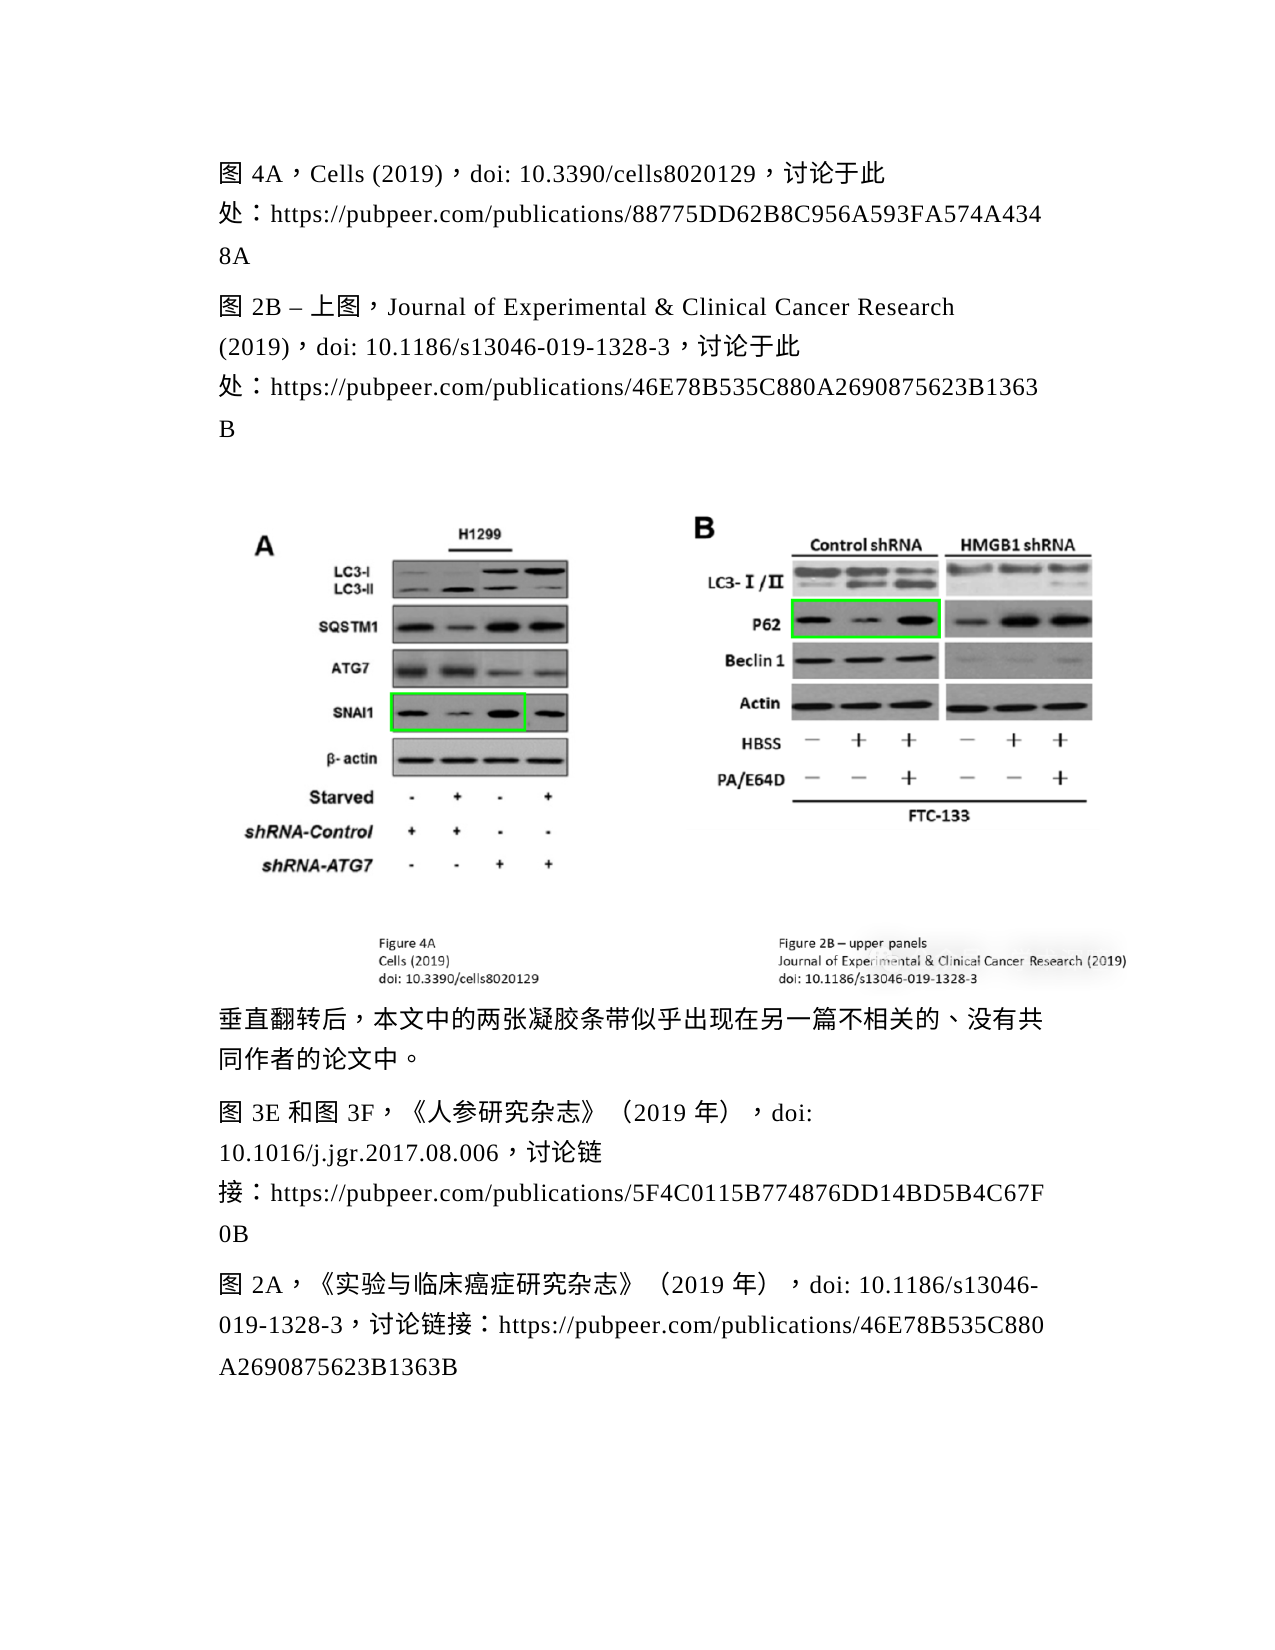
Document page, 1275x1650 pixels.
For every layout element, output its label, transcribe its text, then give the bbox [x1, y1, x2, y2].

picture [237, 507, 1138, 996]
text 图 3E 和图 3F，《人参研究杂志》（2019 年），doi: 10.1016/j.jgr.2017.08.006，讨论链接：https://pubpeer.com/publications/5F4C0115B774876DD14BD5B4C67F0B [219, 1088, 1056, 1248]
text 图 4A，Cells (2019)，doi: 10.3390/cells8020129，讨论于此处：https://pubpeer.com/publications/88775DD62B8C956A593FA574A4348A [219, 150, 1056, 270]
text 图 2A，《实验与临床癌症研究杂志》（2019 年），doi: 10.1186/s13046-019-1328-3，讨论链接：https://pubpeer.com/publications/46E78B535C880A2690875623B1363B [219, 1261, 1056, 1381]
text 图 2B – 上图，Journal of Experimental & Clinical Cancer Research (2019)，doi: 10.1186/s13046-019-1328-3，讨论于此处：https://pubpeer.com/publications/46E78B535C880A2690875623B1363B [219, 282, 1056, 442]
text 垂直翻转后，本文中的两张凝胶条带似乎出现在另一篇不相关的、没有共同作者的论文中。 [219, 996, 1056, 1076]
